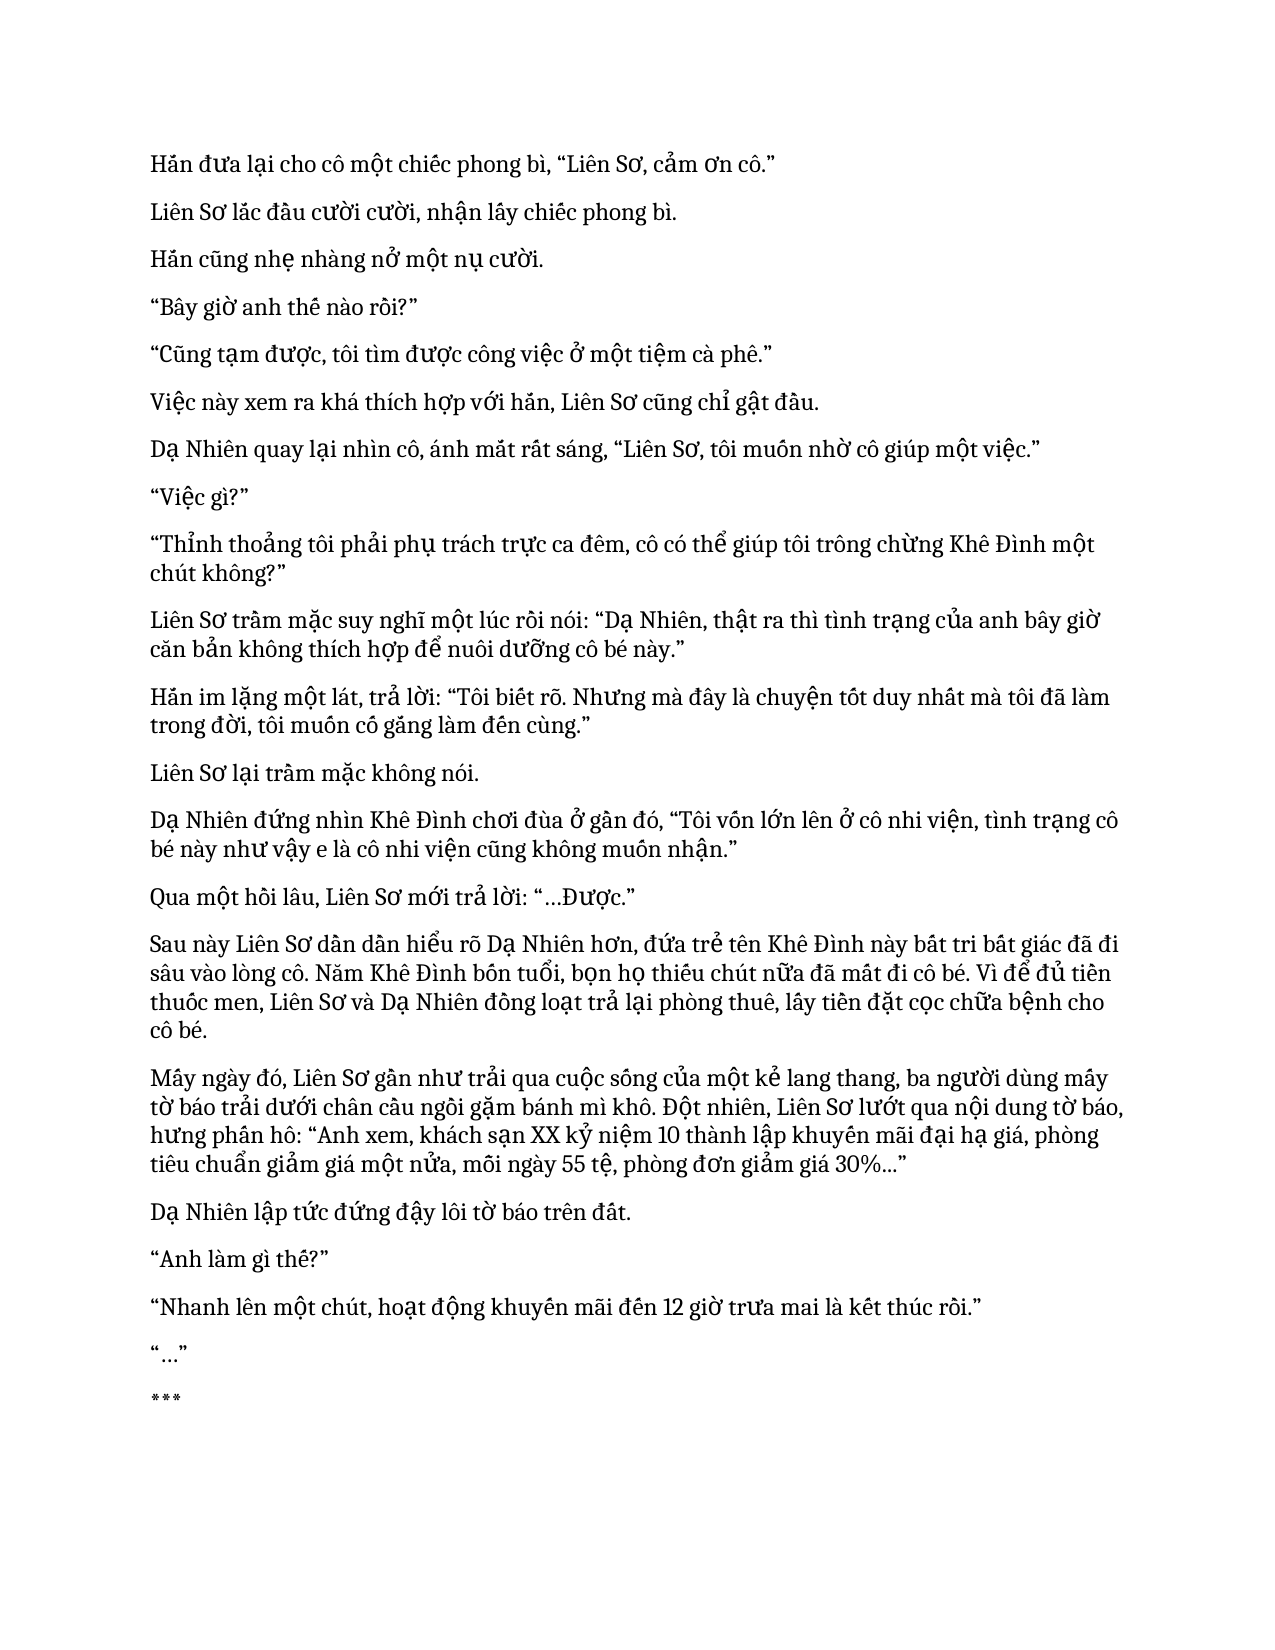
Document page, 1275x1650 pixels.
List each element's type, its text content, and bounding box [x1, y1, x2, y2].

text Việc này xem ra khá thích hợp với hắn, Liên Sơ cũng chỉ gật đầu. [150, 387, 1125, 416]
text Hắn cũng nhẹ nhàng nở một nụ cười. [150, 245, 1125, 274]
text Liên Sơ trầm mặc suy nghĩ một lúc rồi nói: “Dạ Nhiên, thật ra thì tình trạng của anh bây giờ căn bản không thích hợp để nuôi dưỡng cô bé này.” [150, 606, 1125, 664]
text Sau này Liên Sơ dần dần hiểu rõ Dạ Nhiên hơn, đứa trẻ tên Khê Đình này bất tri bất giác đã đi sâu vào lòng cô. Năm Khê Đình bốn tuổi, bọn họ thiếu chút nữa đã mất đi cô bé. Vì để đủ tiền thuốc men, Liên Sơ và Dạ Nhiên đồng loạt trả lại phòng thuê, lấy tiền đặt cọc chữa bệnh cho cô bé. [150, 930, 1125, 1045]
text “Thỉnh thoảng tôi phải phụ trách trực ca đêm, cô có thể giúp tôi trông chừng Khê Đình một chút không?” [150, 530, 1125, 587]
text Hắn im lặng một lát, trả lời: “Tôi biết rõ. Nhưng mà đây là chuyện tốt duy nhất mà tôi đã làm trong đời, tôi muốn cố gắng làm đến cùng.” [150, 682, 1125, 740]
text “Cũng tạm được, tôi tìm được công việc ở một tiệm cà phê.” [150, 340, 1125, 369]
text *** [150, 1387, 1125, 1416]
text “…” [150, 1340, 1125, 1369]
text “Bây giờ anh thế nào rồi?” [150, 292, 1125, 321]
text Qua một hồi lâu, Liên Sơ mới trả lời: “…Được.” [150, 882, 1125, 911]
text Hắn đưa lại cho cô một chiếc phong bì, “Liên Sơ, cảm ơn cô.” [150, 150, 1125, 179]
text Dạ Nhiên quay lại nhìn cô, ánh mắt rất sáng, “Liên Sơ, tôi muốn nhờ cô giúp một việc.” [150, 435, 1125, 464]
text Mấy ngày đó, Liên Sơ gần như trải qua cuộc sống của một kẻ lang thang, ba người dùng mấy tờ báo trải dưới chân cầu ngồi gặm bánh mì khô. Đột nhiên, Liên Sơ lướt qua nội dung tờ báo, hưng phấn hô: “Anh xem, khách sạn XX kỷ niệm 10 thành lập khuyến mãi đại hạ giá, phòng tiêu chuẩn giảm giá một nửa, mỗi ngày 55 tệ, phòng đơn giảm giá 30%...” [150, 1064, 1125, 1179]
text Dạ Nhiên đứng nhìn Khê Đình chơi đùa ở gần đó, “Tôi vốn lớn lên ở cô nhi viện, tình trạng cô bé này như vậy e là cô nhi viện cũng không muốn nhận.” [150, 806, 1125, 864]
text “Anh làm gì thế?” [150, 1245, 1125, 1274]
text Dạ Nhiên lập tức đứng đậy lôi tờ báo trên đất. [150, 1197, 1125, 1226]
text “Nhanh lên một chút, hoạt động khuyến mãi đến 12 giờ trưa mai là kết thúc rồi.” [150, 1292, 1125, 1321]
text “Việc gì?” [150, 482, 1125, 511]
text Liên Sơ lắc đầu cười cười, nhận lấy chiếc phong bì. [150, 197, 1125, 226]
text Liên Sơ lại trầm mặc không nói. [150, 759, 1125, 787]
